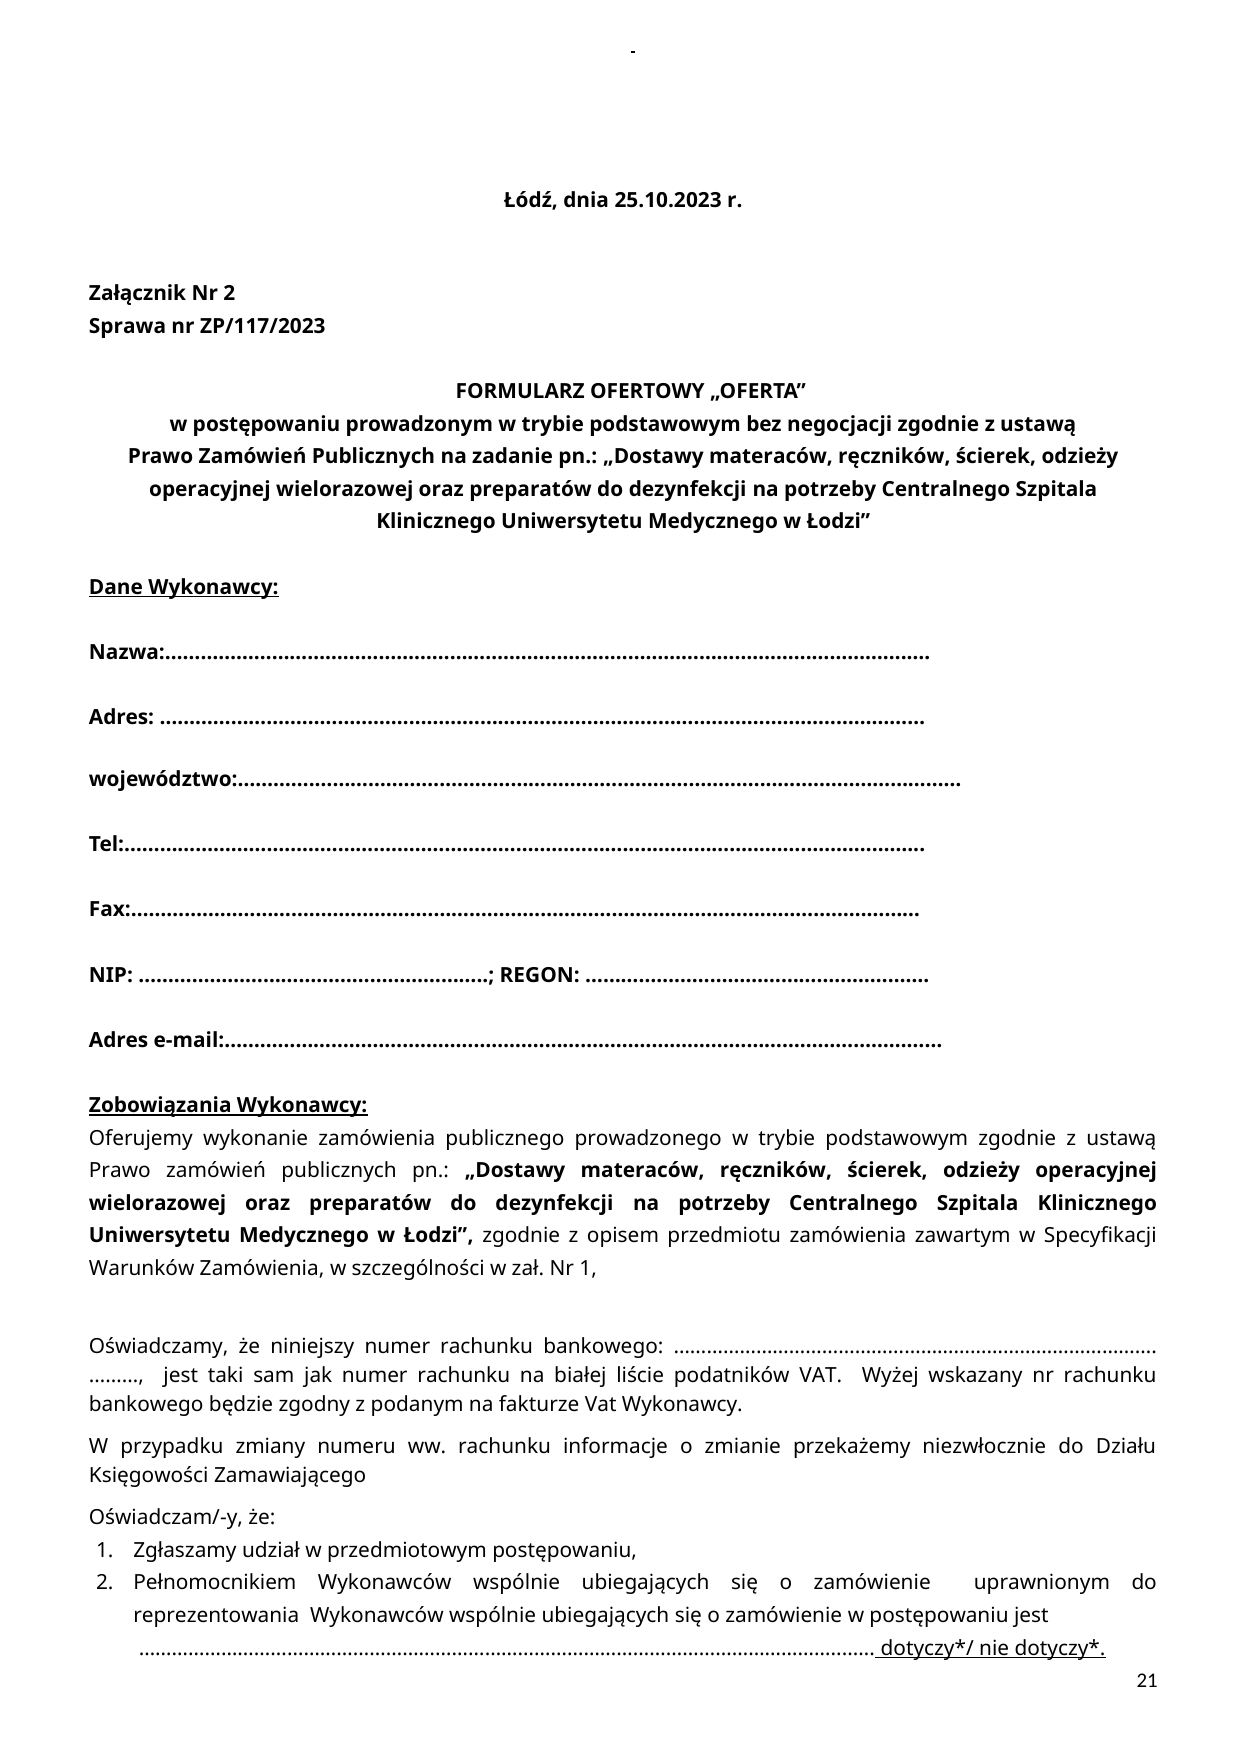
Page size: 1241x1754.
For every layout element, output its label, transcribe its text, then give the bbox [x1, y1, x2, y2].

text Dane Wykonawcy: [89, 572, 1157, 600]
text Zobowiązania Wykonawcy: [89, 1090, 1157, 1118]
text Załącznik Nr 2 [89, 278, 1157, 307]
text Adres: ………………………………………………………………………………………………………………… [89, 702, 1157, 731]
text NIP: …………………………………………………..; REGON: …………………………………………………. [89, 960, 1157, 988]
text Oświadczam/-y, że: [89, 1502, 1157, 1531]
list Pełnomocnikiem Wykonawców wspólnie ubiegających się o zamówienie uprawnionym do reprezentowania Wykonawców wspólnie ubiegających się o zamówienie w postępowaniu jest [96, 1567, 1157, 1628]
text FORMULARZ OFERTOWY „OFERTA” [103, 376, 1157, 405]
text Oświadczamy, że niniejszy numer rachunku bankowego: …………………………………………………………………………….………, jest taki sam jak numer rachunku na białej liście podatników VAT. Wyżej wskazany nr rachunku bankowego będzie zgodny z podanym na fakturze Vat Wykonawcy. [89, 1331, 1157, 1418]
text Prawo Zamówień Publicznych na zadanie pn.: „Dostawy materaców, ręczników, ścierek, odzieży operacyjnej wielorazowej oraz preparatów do dezynfekcji na potrzeby Centralnego Szpitala Klinicznego Uniwersytetu Medycznego w Łodzi” [89, 441, 1157, 535]
text Tel:…………………………………………………………………………......……………………………………... [89, 829, 1157, 858]
text Adres e-mail:……………………………………………………………………….………………………………… [89, 1025, 1157, 1053]
text Fax:……………………………………………………………………………….…………………………………… [89, 894, 1157, 923]
text województwo:………….…………………………………………………………………...…….…………………… [89, 764, 1157, 792]
text Oferujemy wykonanie zamówienia publicznego prowadzonego w trybie podstawowym zgodnie z ustawą Prawo zamówień publicznych pn.: „Dostawy materaców, ręczników, ścierek, odzieży operacyjnej wielorazowej oraz preparatów do dezynfekcji na potrzeby Centralnego Szpitala Klinicznego Uniwersytetu Medycznego w Łodzi”, zgodnie z opisem przedmiotu zamówienia zawartym w Specyfikacji Warunków Zamówienia, w szczególności w zał. Nr 1, [89, 1123, 1157, 1282]
text Łódź, dnia 25.10.2023 r. [89, 185, 1157, 214]
text W przypadku zmiany numeru ww. rachunku informacje o zmianie przekażemy niezwłocznie do Działu Księgowości Zamawiającego [89, 1431, 1157, 1489]
text w postępowaniu prowadzonym w trybie podstawowym bez negocjacji zgodnie z ustawą [89, 409, 1157, 437]
text Sprawa nr ZP/117/2023 [89, 311, 1157, 339]
list Zgłaszamy udział w przedmiotowym postępowaniu, [96, 1535, 1157, 1563]
text Nazwa:……………………………………………………………………………………………….…………….…. [89, 637, 1157, 666]
text ………………………………………………………………………………………………………………....…. dotyczy*/ nie dotyczy*. [133, 1633, 1157, 1661]
